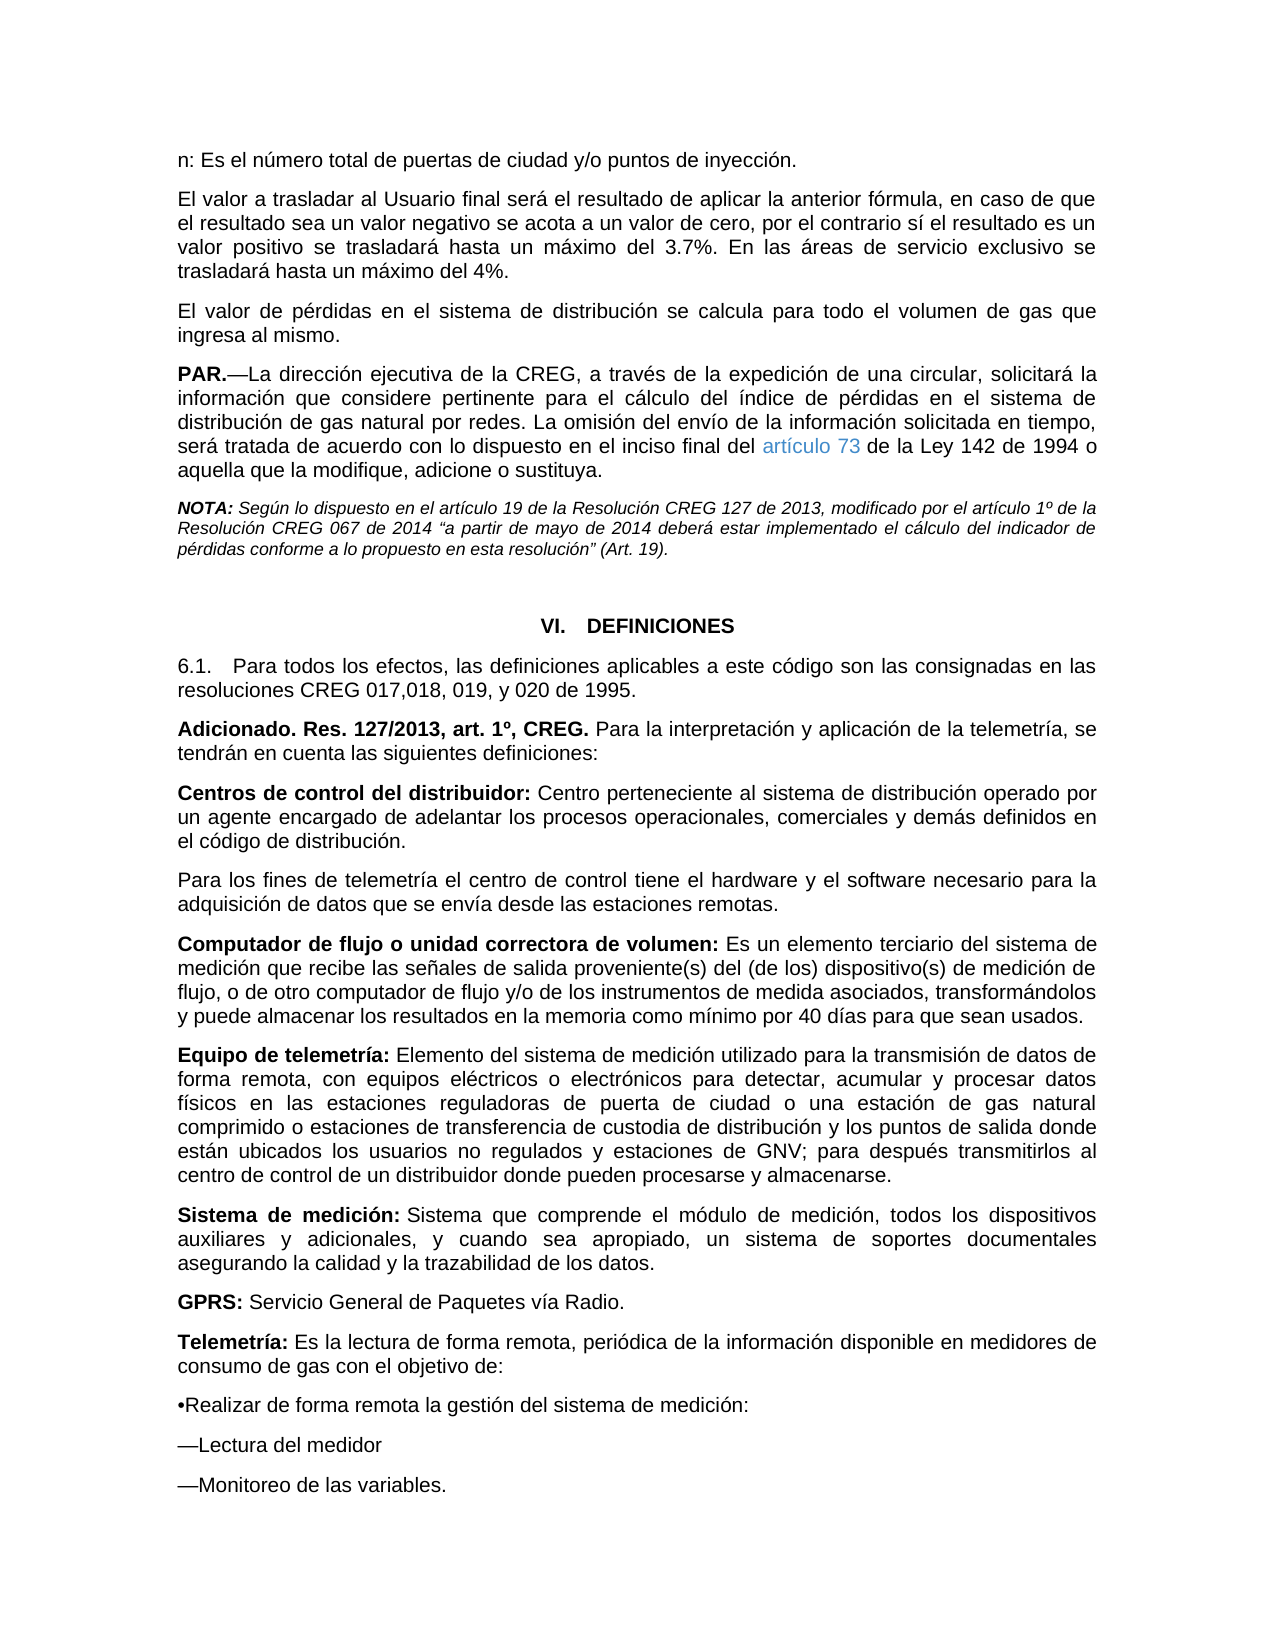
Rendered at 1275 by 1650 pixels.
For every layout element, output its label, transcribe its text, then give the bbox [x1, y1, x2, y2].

text 6.1. Para todos los efectos, las definiciones aplicables a este código son las consignadas en las resoluciones CREG 017,018, 019, y 020 de 1995. [177, 654, 1098, 702]
text El valor de pérdidas en el sistema de distribución se calcula para todo el volumen de gas que ingresa al mismo. [177, 299, 1098, 347]
text •Realizar de forma remota la gestión del sistema de medición: [177, 1393, 1098, 1417]
text NOTA: Según lo dispuesto en el artículo 19 de la Resolución CREG 127 de 2013, modificado por el artículo 1º de la Resolución CREG 067 de 2014 “a partir de mayo de 2014 deberá estar implementado el cálculo del indicador de pérdidas conforme a lo propuesto en esta resolución” (Art. 19). [177, 498, 1098, 559]
text Sistema de medición: Sistema que comprende el módulo de medición, todos los dispositivos auxiliares y adicionales, y cuando sea apropiado, un sistema de soportes documentales asegurando la calidad y la trazabilidad de los datos. [177, 1203, 1098, 1274]
text Telemetría: Es la lectura de forma remota, periódica de la información disponible en medidores de consumo de gas con el objetivo de: [177, 1330, 1098, 1378]
text —Monitoreo de las variables. [177, 1472, 1098, 1496]
text Centros de control del distribuidor: Centro perteneciente al sistema de distribución operado por un agente encargado de adelantar los procesos operacionales, comerciales y demás definidos en el código de distribución. [177, 781, 1098, 853]
text Equipo de telemetría: Elemento del sistema de medición utilizado para la transmisión de datos de forma remota, con equipos eléctricos o electrónicos para detectar, acumular y procesar datos físicos en las estaciones reguladoras de puerta de ciudad o una estación de gas natural comprimido o estaciones de transferencia de custodia de distribución y los puntos de salida donde están ubicados los usuarios no regulados y estaciones de GNV; para después transmitirlos al centro de control de un distribuidor donde pueden procesarse y almacenarse. [177, 1043, 1098, 1187]
text Para los fines de telemetría el centro de control tiene el hardware y el software necesario para la adquisición de datos que se envía desde las estaciones remotas. [177, 868, 1098, 916]
text PAR.—La dirección ejecutiva de la CREG, a través de la expedición de una circular, solicitará la información que considere pertinente para el cálculo del índice de pérdidas en el sistema de distribución de gas natural por redes. La omisión del envío de la información solicitada en tiempo, será tratada de acuerdo con lo dispuesto en el inciso final del artículo 73 de la Ley 142 de 1994 o aquella que la modifique, adicione o sustituya. [177, 362, 1098, 482]
text —Lectura del medidor [177, 1433, 1098, 1457]
text Computador de flujo o unidad correctora de volumen: Es un elemento terciario del sistema de medición que recibe las señales de salida proveniente(s) del (de los) dispositivo(s) de medición de flujo, o de otro computador de flujo y/o de los instrumentos de medida asociados, transformándolos y puede almacenar los resultados en la memoria como mínimo por 40 días para que sean usados. [177, 932, 1098, 1028]
text Adicionado. Res. 127/2013, art. 1º, CREG. Para la interpretación y aplicación de la telemetría, se tendrán en cuenta las siguientes definiciones: [177, 717, 1098, 765]
text GPRS: Servicio General de Paquetes vía Radio. [177, 1290, 1098, 1314]
text El valor a trasladar al Usuario final será el resultado de aplicar la anterior fórmula, en caso de que el resultado sea un valor negativo se acota a un valor de cero, por el contrario sí el resultado es un valor positivo se trasladará hasta un máximo del 3.7%. En las áreas de servicio exclusivo se trasladará hasta un máximo del 4%. [177, 187, 1098, 283]
text VI. DEFINICIONES [177, 614, 1098, 638]
text n: Es el número total de puertas de ciudad y/o puntos de inyección. [177, 148, 1098, 172]
